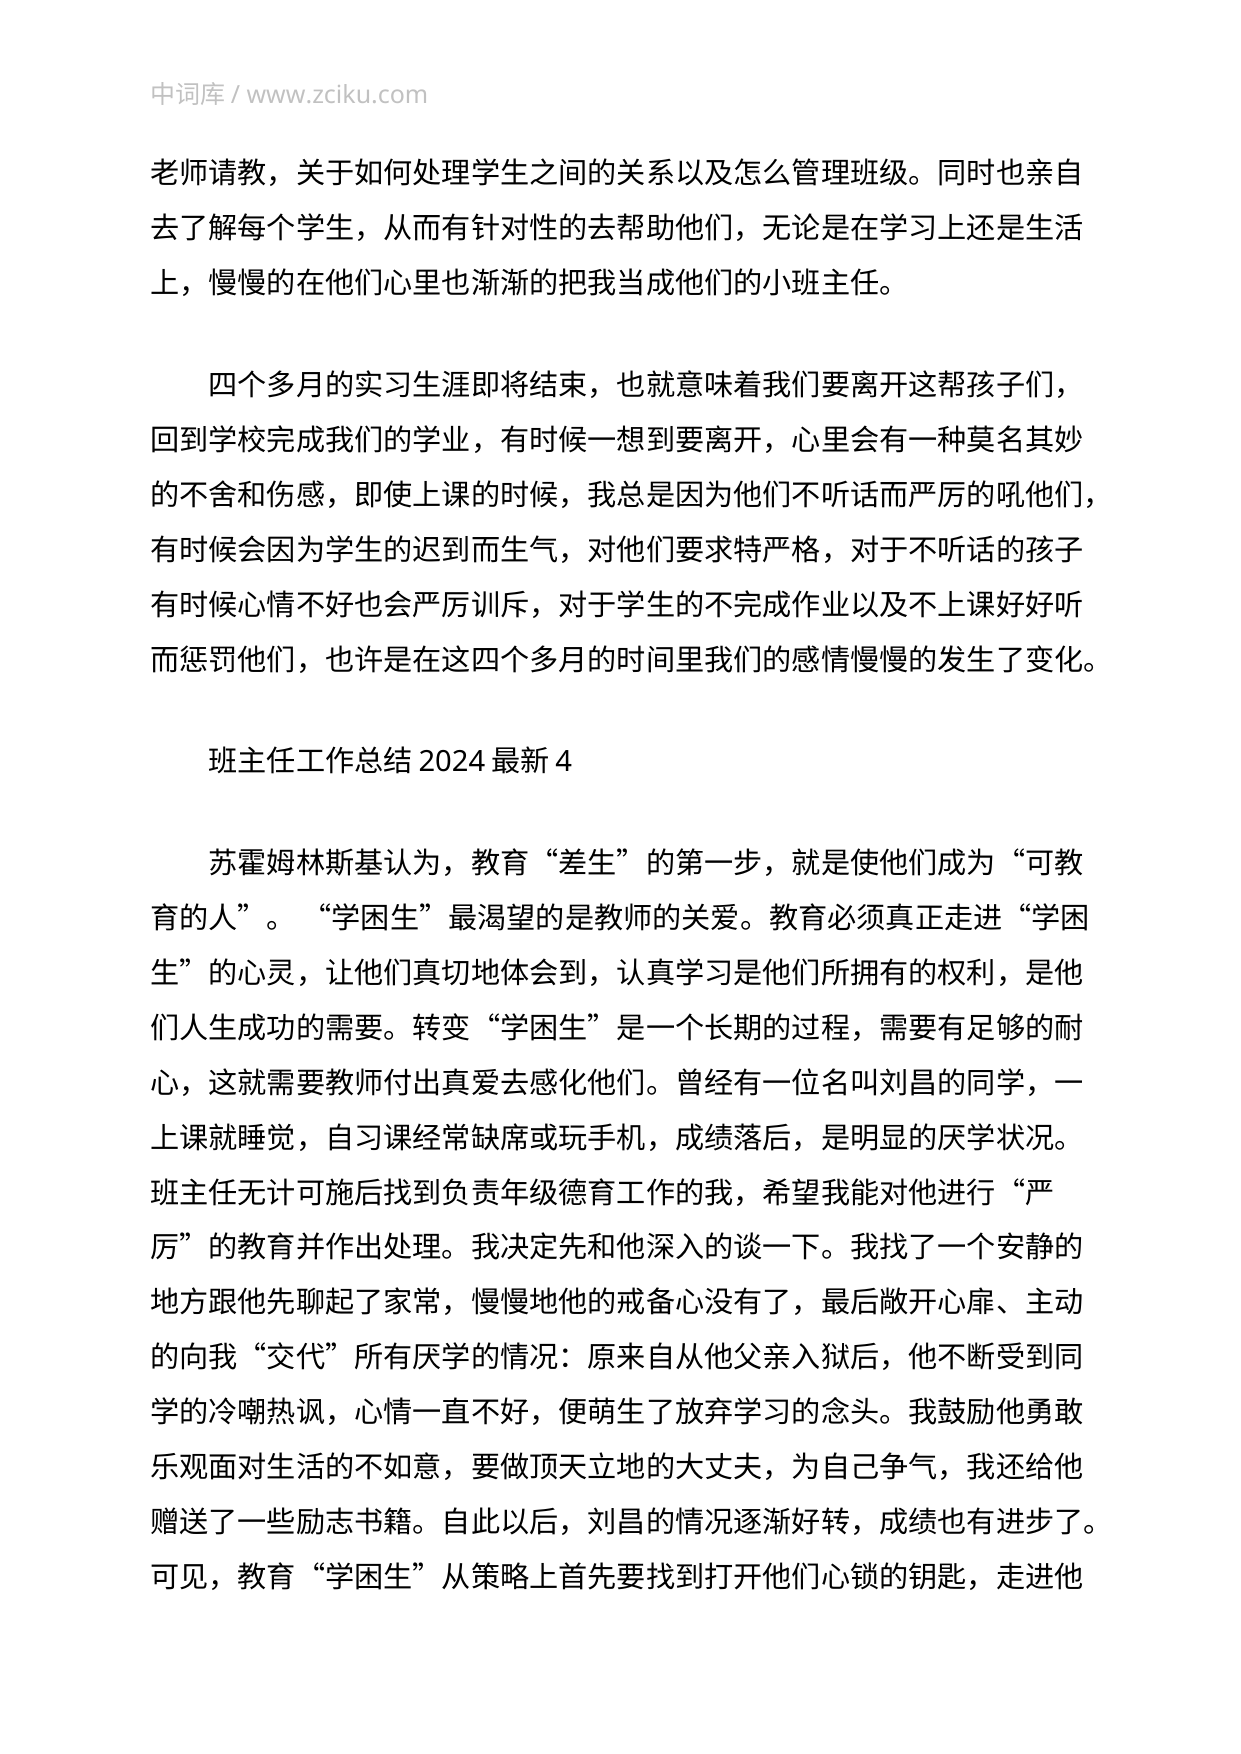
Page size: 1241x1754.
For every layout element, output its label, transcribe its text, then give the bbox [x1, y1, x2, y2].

text 四个多月的实习生涯即将结束，也就意味着我们要离开这帮孩子们，回到学校完成我们的学业，有时候一想到要离开，心里会有一种莫名其妙的不舍和伤感，即使上课的时候，我总是因为他们不听话而严厉的吼他们，有时候会因为学生的迟到而生气，对他们要求特严格，对于不听话的孩子有时候心情不好也会严厉训斥，对于学生的不完成作业以及不上课好好听而惩罚他们，也许是在这四个多月的时间里我们的感情慢慢的发生了变化。 [150, 362, 1090, 678]
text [150, 150, 1090, 302]
text 班主任工作总结2024最新4 [150, 738, 1090, 780]
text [150, 840, 1090, 1596]
